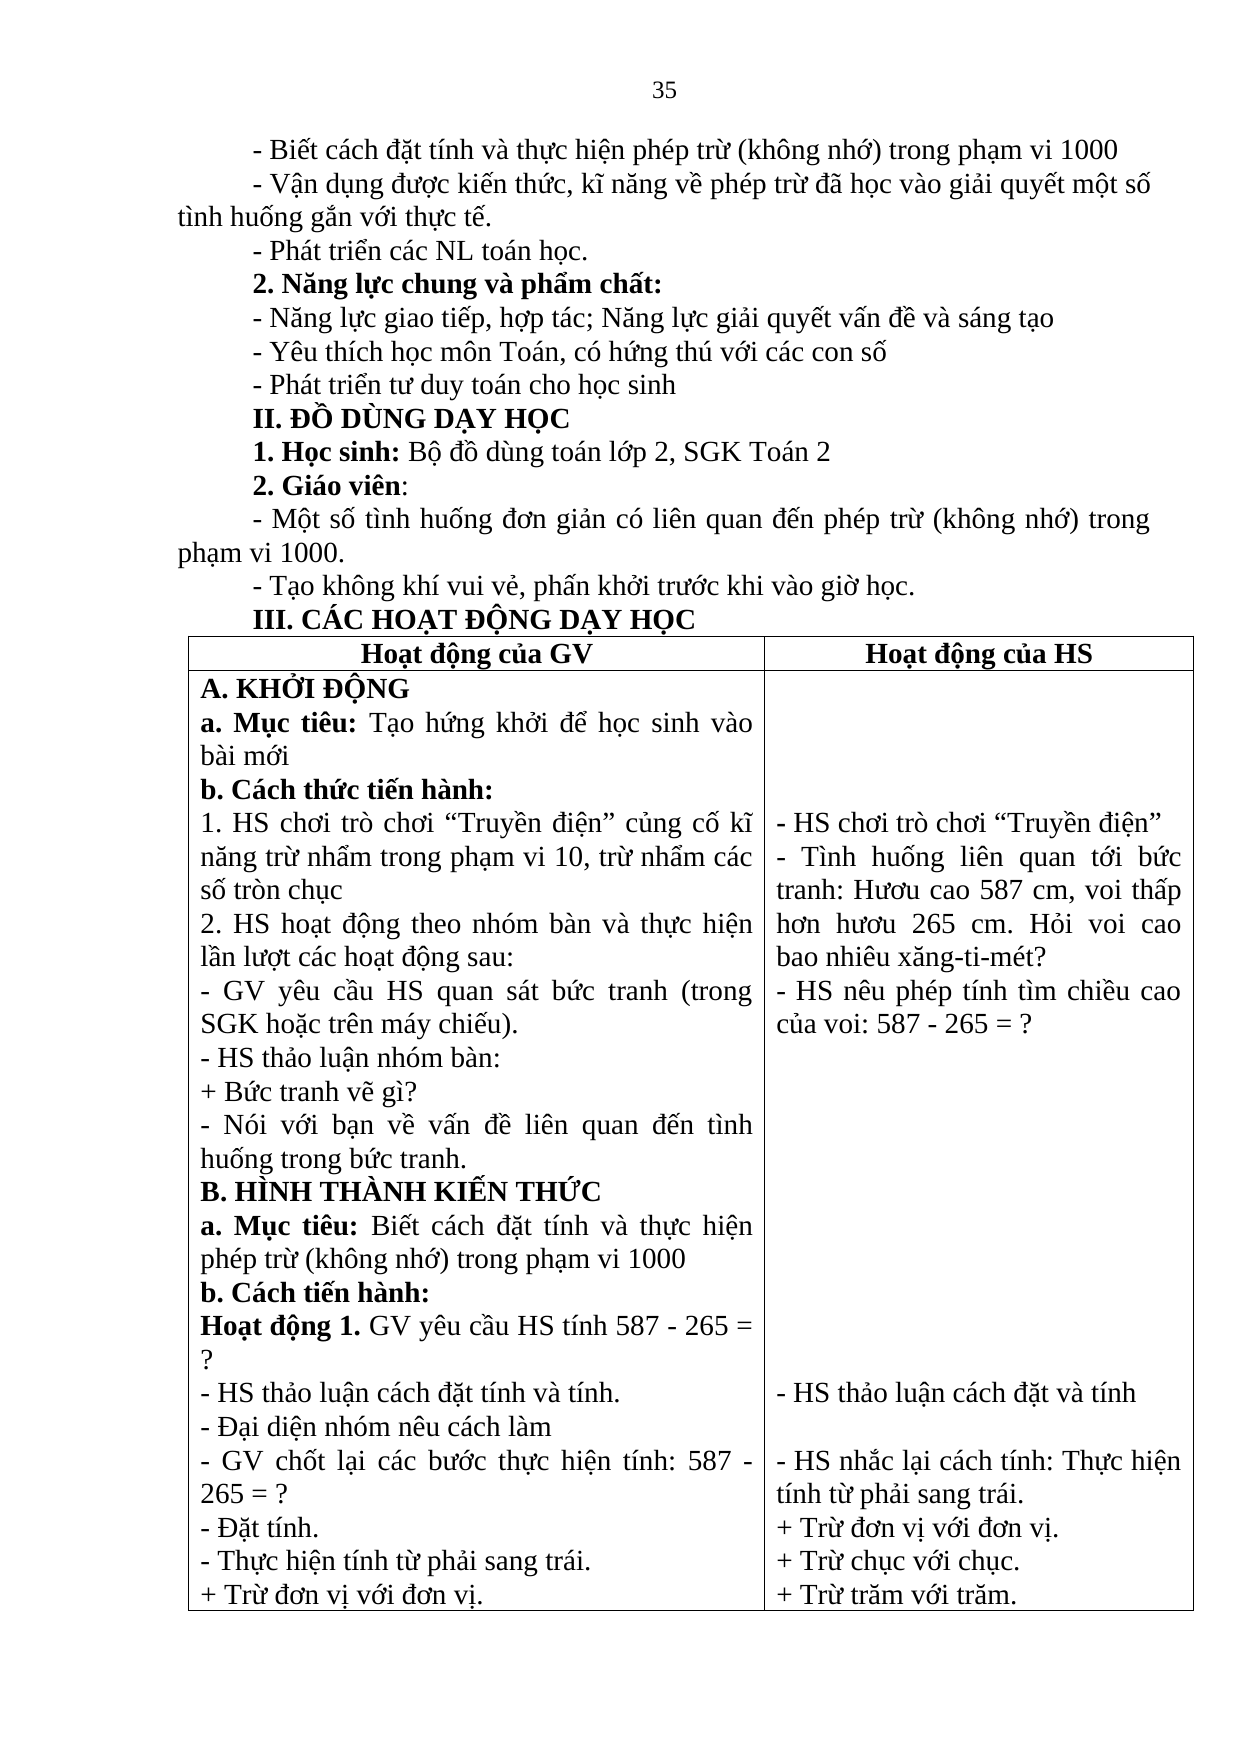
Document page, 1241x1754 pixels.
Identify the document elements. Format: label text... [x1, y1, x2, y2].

table_header Hoạt động của HS [765, 637, 1193, 670]
text - Một số tình huống đơn giản có liên quan đến phép trừ (không nhớ) trong phạm vi 1000. [177, 501, 1152, 568]
table_header Hoạt động của GV [189, 637, 764, 670]
text III. CÁC HOẠT ĐỘNG DẠY HỌC [177, 602, 1152, 636]
text - Phát triển các NL toán học. [177, 233, 1152, 267]
text - Biết cách đặt tính và thực hiện phép trừ (không nhớ) trong phạm vi 1000 [252, 132, 1152, 166]
text II. ĐỒ DÙNG DẠY HỌC [252, 401, 1152, 434]
text 2. Năng lực chung và phẩm chất: [177, 267, 1152, 300]
text - Tạo không khí vui vẻ, phấn khởi trước khi vào giờ học. [177, 568, 1152, 602]
text - Yêu thích học môn Toán, có hứng thú với các con số [252, 334, 1152, 367]
text 1. Học sinh: Bộ đồ dùng toán lớp 2, SGK Toán 2 [252, 434, 1152, 468]
text - Vận dụng được kiến thức, kĩ năng về phép trừ đã học vào giải quyết một số tình huống gắn với thực tế. [177, 166, 1152, 233]
text - Năng lực giao tiếp, hợp tác; Năng lực giải quyết vấn đề và sáng tạo [177, 300, 1152, 334]
text 2. Giáo viên: [252, 468, 1152, 501]
text - Phát triển tư duy toán cho học sinh [252, 367, 1152, 401]
